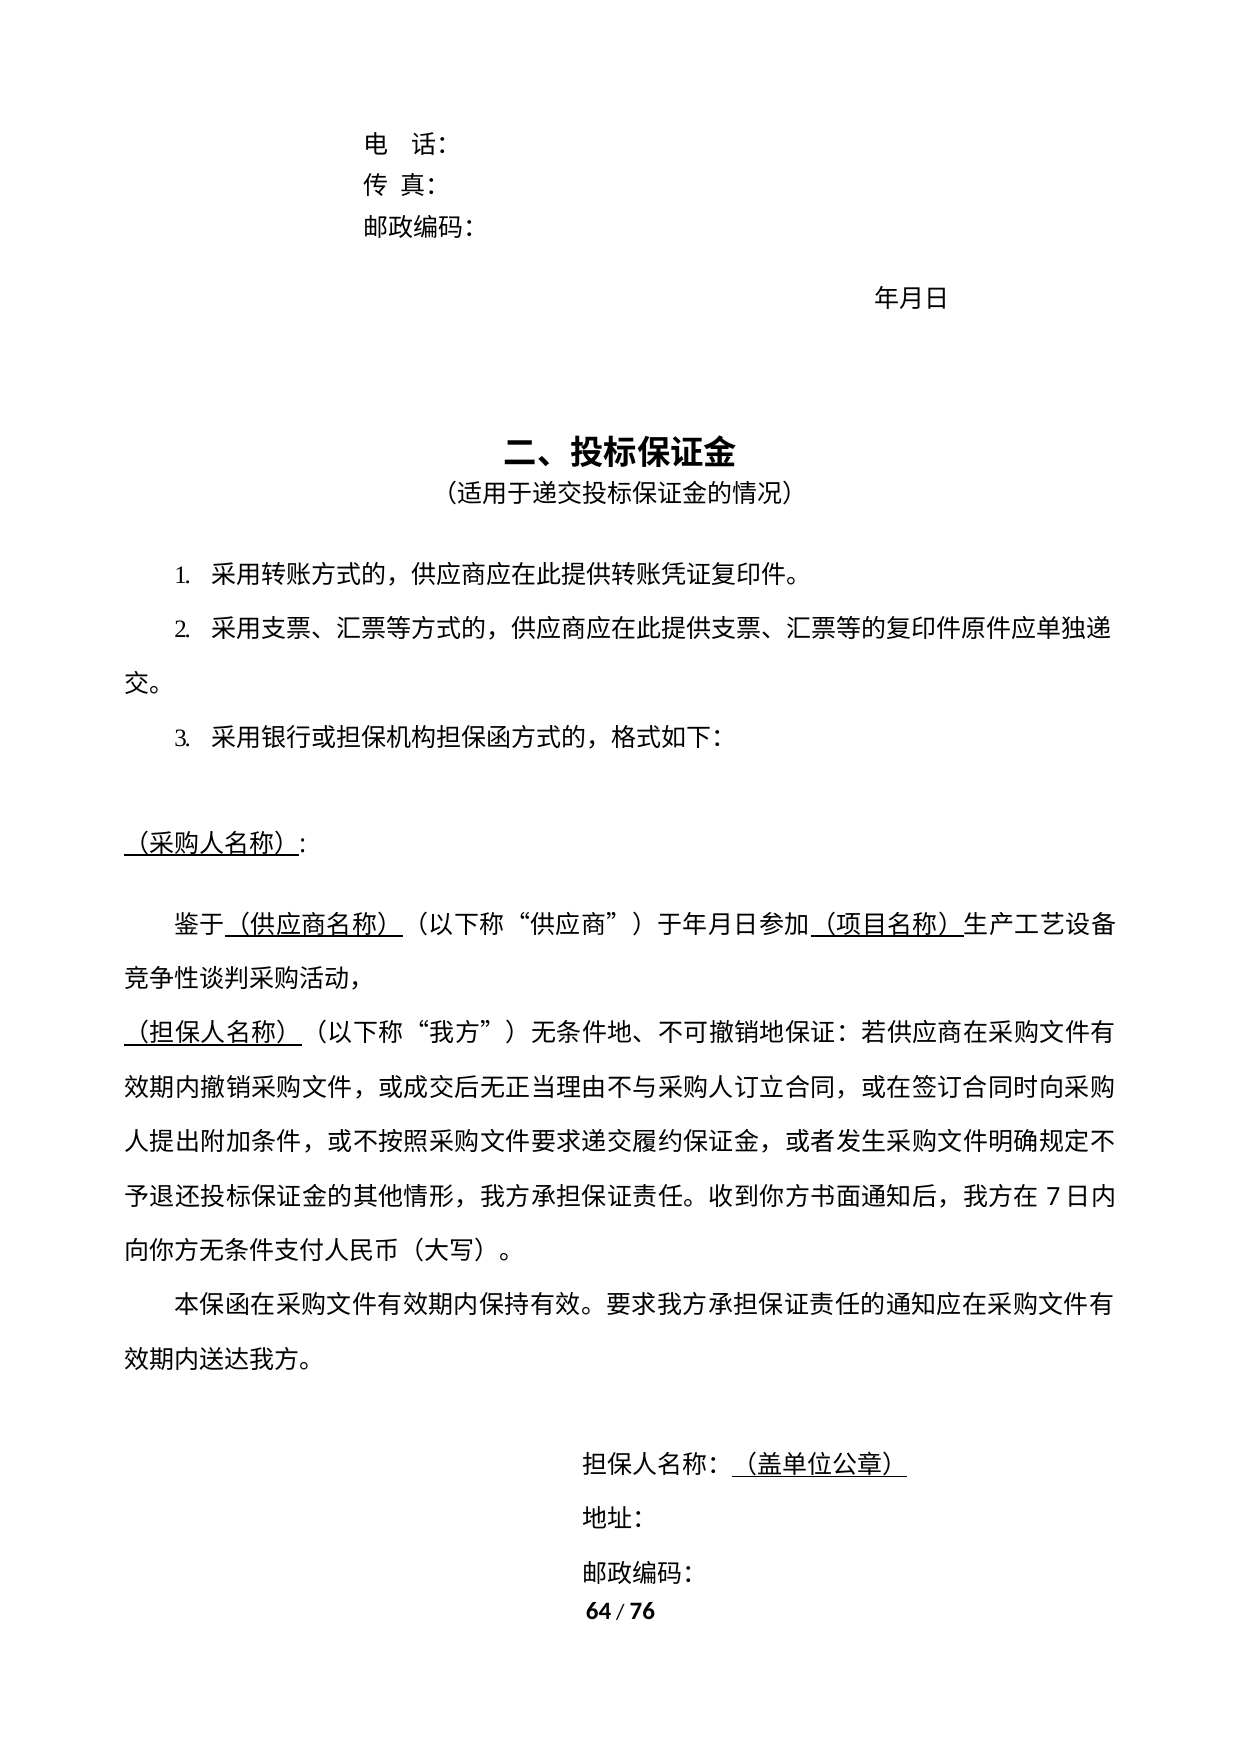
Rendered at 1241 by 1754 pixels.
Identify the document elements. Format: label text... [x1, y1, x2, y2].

text 邮政编码： [124, 1553, 1116, 1589]
text 鉴于（供应商名称）（以下称“供应商”）于年月日参加（项目名称）生产工艺设备竞争性谈判采购活动， （担保人名称）（以下称“我方”）无条件地、不可撤销地保证：若供应商在采购文件有效期内撤销采购文件，或成交后无正当理由不与采购人订立合同，或在签订合同时向采购人提出附加条件，或不按照采购文件要求递交履约保证金，或者发生采购文件明确规定不予退还投标保证金的其他情形，我方承担保证责任。收到你方书面通知后，我方在7日内向你方无条件支付人民币（大写）。 [124, 904, 1116, 1267]
text 本保函在采购文件有效期内保持有效。要求我方承担保证责任的通知应在采购文件有效期内送达我方。 [124, 1285, 1116, 1375]
subtitle 二、投标保证金 [124, 426, 1116, 474]
list 采用支票、汇票等方式的，供应商应在此提供支票、汇票等的复印件原件应单独递交。 [124, 609, 1116, 699]
text 地址： [124, 1499, 1116, 1535]
text （适用于递交投标保证金的情况） [124, 474, 1116, 510]
list 采用银行或担保机构担保函方式的，格式如下： [124, 718, 1116, 754]
text 年月日 [124, 279, 1116, 315]
list 采用转账方式的，供应商应在此提供转账凭证复印件。 [124, 554, 1116, 591]
text 传 真： [363, 166, 1116, 202]
text 邮政编码： [363, 207, 1116, 244]
text 担保人名称：（盖单位公章） [124, 1444, 1116, 1481]
text 电 话： [363, 124, 1116, 160]
text （采购人名称）: [124, 823, 1116, 859]
